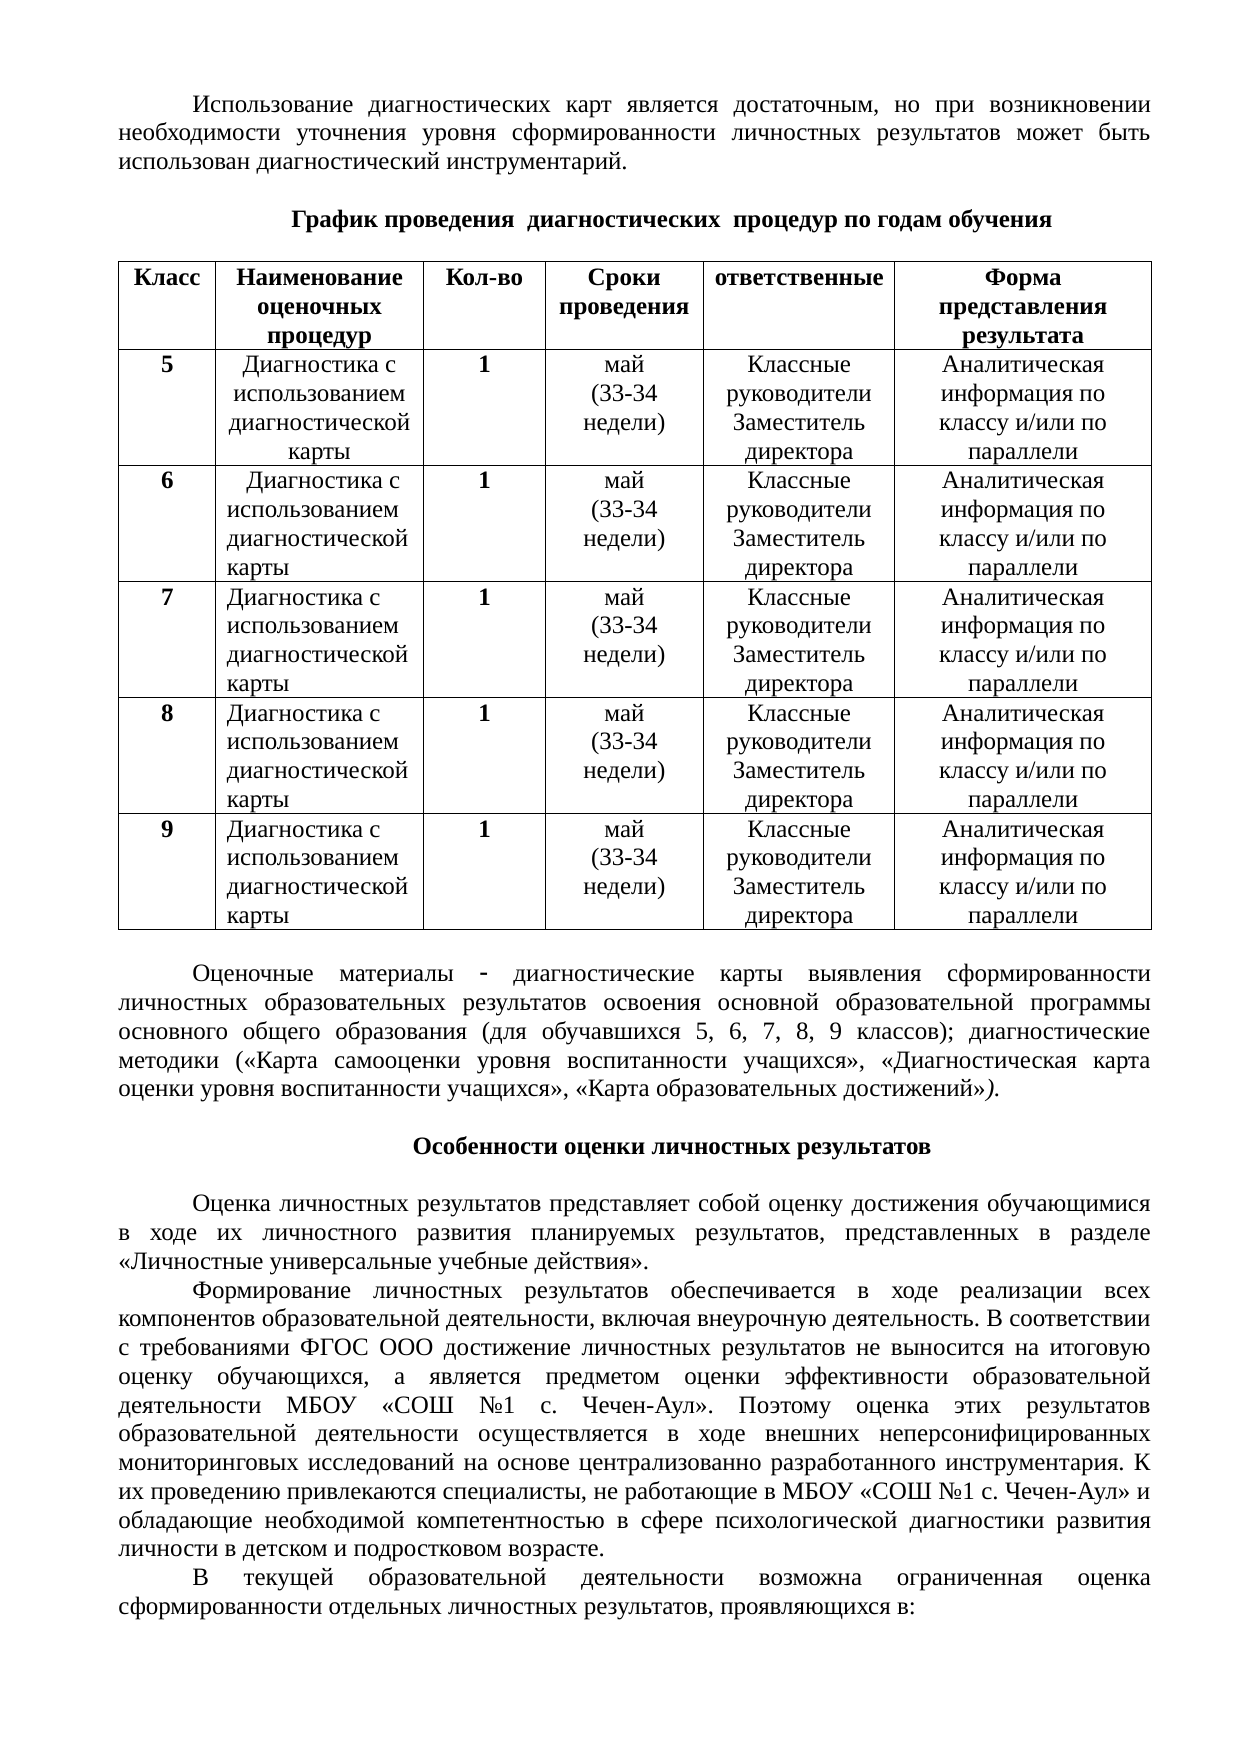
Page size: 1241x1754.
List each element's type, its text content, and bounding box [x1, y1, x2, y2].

table_cell 1 [424, 350, 545, 464]
table_cell Диагностика с использованием диагностической карты [216, 350, 423, 464]
table_cell 6 [119, 466, 215, 581]
text Оценка личностных результатов представляет собой оценку достижения обучающимися в ходе их личностного развития планируемых результатов, представленных в разделе «Личностные универсальные учебные действия». [118, 1188, 1152, 1275]
text В текущей образовательной деятельности возможна ограниченная оценка сформированности отдельных личностных результатов, проявляющихся в: [118, 1562, 1152, 1620]
table_cell Классные руководители Заместитель директора [704, 582, 894, 697]
table_header ответственные [704, 262, 894, 348]
table_cell 1 [424, 814, 545, 929]
table_cell 1 [424, 466, 545, 581]
table_cell май (33-34 недели) [546, 582, 703, 697]
table_cell Аналитическая информация по классу и/или по параллели [895, 698, 1151, 813]
table_cell Диагностика с использованием диагностической карты [216, 582, 423, 697]
table_cell Классные руководители Заместитель директора [704, 466, 894, 581]
table_cell 9 [119, 814, 215, 929]
table_header Форма представления результата [895, 262, 1151, 348]
text График проведения диагностических процедур по годам обучения [118, 204, 1152, 232]
table_cell Классные руководители Заместитель директора [704, 814, 894, 929]
table_cell 8 [119, 698, 215, 813]
table_cell 7 [119, 582, 215, 697]
text Особенности оценки личностных результатов [118, 1131, 1152, 1160]
text Оценочные материалы диагностические карты выявления сформированности личностных образовательных результатов освоения основной образовательной программы основного общего образования (для обучавшихся 5, 6, 7, 8, 9 классов); диагностические методики («Карта самооценки уровня воспитанности учащихся», «Диагностическая карта оценки уровня воспитанности учащихся», «Карта образовательных достижений»). [118, 958, 1152, 1102]
table_cell 1 [424, 698, 545, 813]
table_cell 5 [119, 350, 215, 464]
table_header Кол-во [424, 262, 545, 348]
table_header Класс [119, 262, 215, 348]
table_cell Аналитическая информация по классу и/или по параллели [895, 814, 1151, 929]
table_cell Аналитическая информация по классу и/или по параллели [895, 350, 1151, 464]
text Формирование личностных результатов обеспечивается в ходе реализации всех компонентов образовательной деятельности, включая внеурочную деятельность. В соответствии с требованиями ФГОС ООО достижение личностных результатов не выносится на итоговую оценку обучающихся, а является предметом оценки эффективности образовательной деятельности МБОУ «СОШ №1 с. Чечен-Аул». Поэтому оценка этих результатов образовательной деятельности осуществляется в ходе внешних неперсонифицированных мониторинговых исследований на основе централизованно разработанного инструментария. К их проведению привлекаются специалисты, не работающие в МБОУ «СОШ №1 с. Чечен-Аул» и обладающие необходимой компетентностью в сфере психологической диагностики развития личности в детском и подростковом возрасте. [118, 1275, 1152, 1562]
table_cell 1 [424, 582, 545, 697]
table_cell Диагностика с использованием диагностической карты [216, 814, 423, 929]
table_header Наименование оценочных процедур [216, 262, 423, 348]
table_cell Классные руководители Заместитель директора [704, 698, 894, 813]
table_header Сроки проведения [546, 262, 703, 348]
text Использование диагностических карт является достаточным, но при возникновении необходимости уточнения уровня сформированности личностных результатов может быть использован диагностический инструментарий. [118, 89, 1152, 175]
table_cell Аналитическая информация по классу и/или по параллели [895, 582, 1151, 697]
table_cell май (33-34 недели) [546, 814, 703, 929]
table_cell май (33-34 недели) [546, 466, 703, 581]
table_cell Диагностика с использованием диагностической карты [216, 698, 423, 813]
table_cell Аналитическая информация по классу и/или по параллели [895, 466, 1151, 581]
table_cell май (33-34 недели) [546, 698, 703, 813]
table_cell Классные руководители Заместитель директора [704, 350, 894, 464]
table_cell Диагностика с использованием диагностической карты [216, 466, 423, 581]
table_cell май (33-34 недели) [546, 350, 703, 464]
